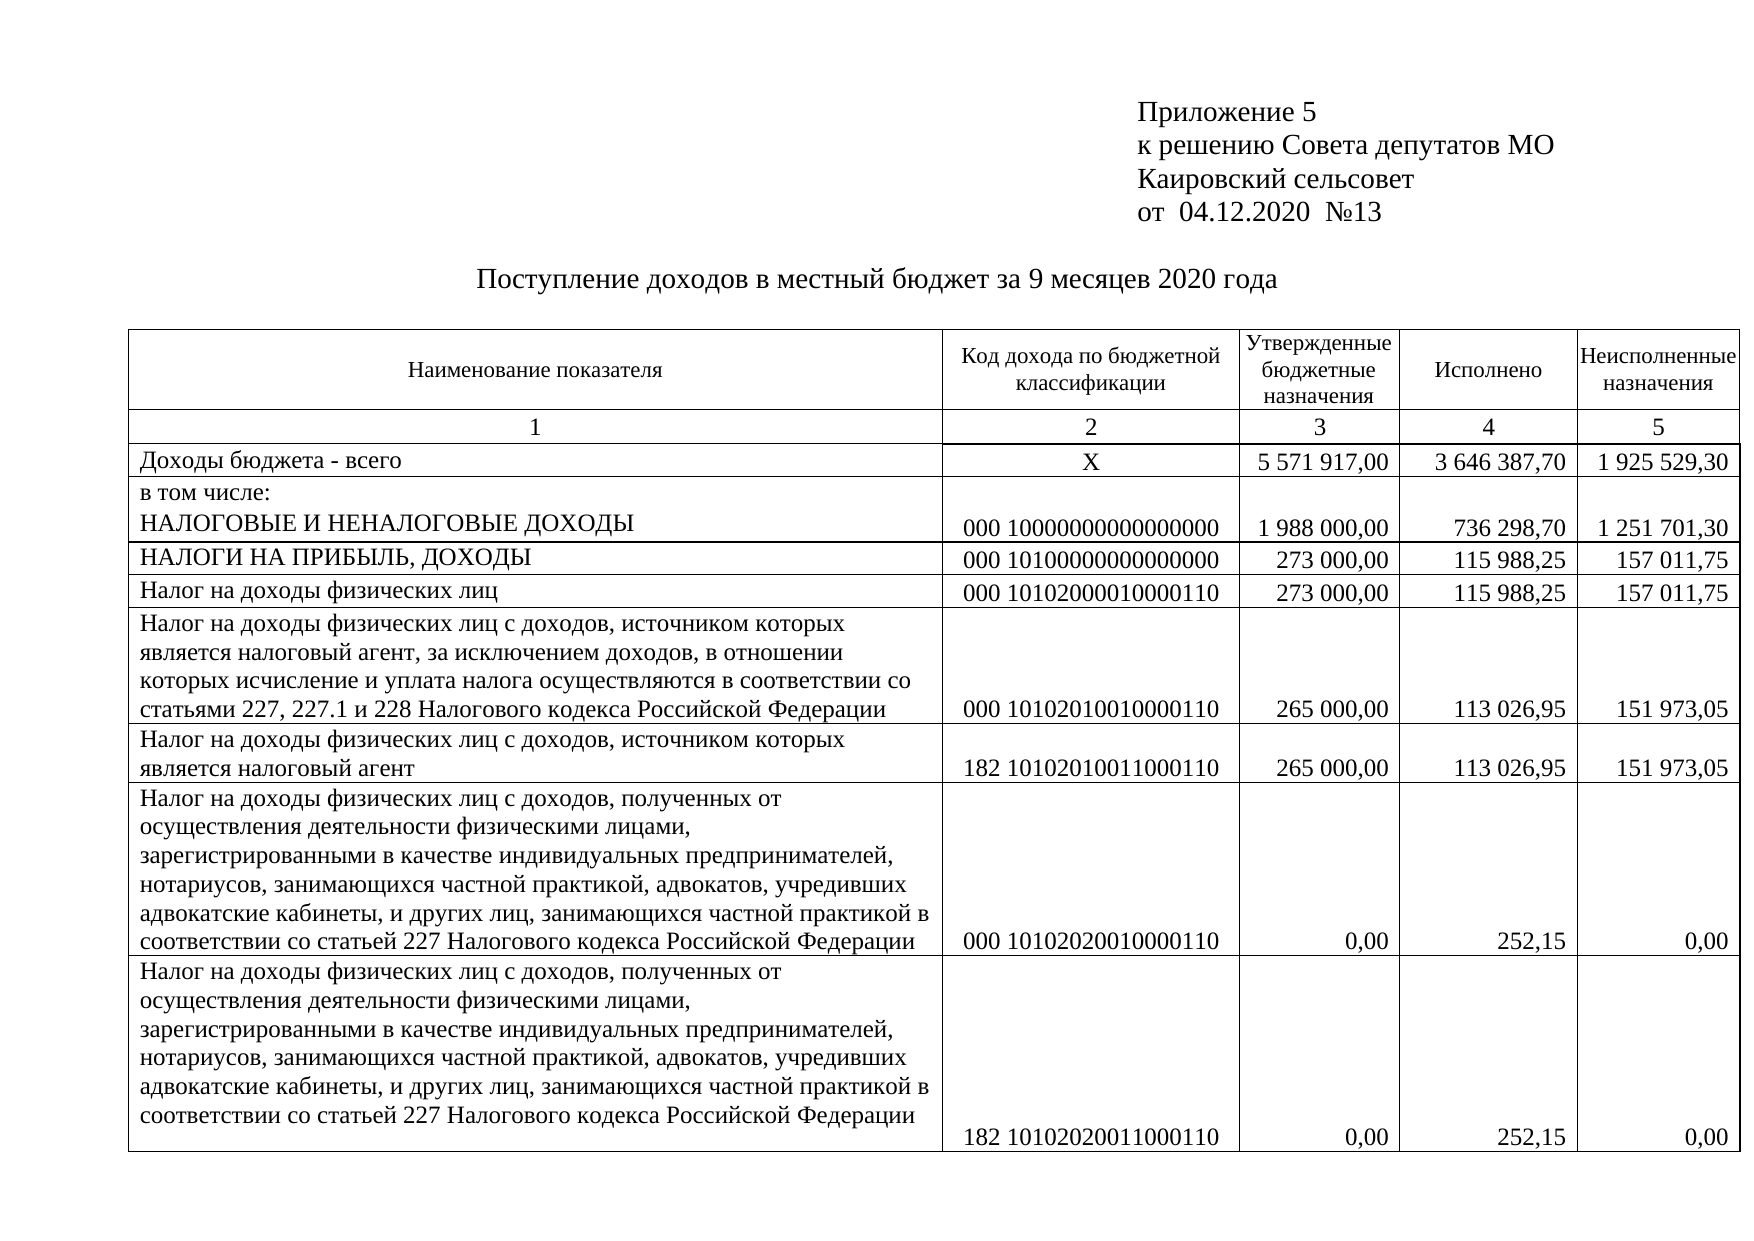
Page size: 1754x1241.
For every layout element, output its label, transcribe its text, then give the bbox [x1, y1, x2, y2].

table_cell 273 000,00 [1240, 543, 1399, 574]
table_cell НАЛОГИ НА ПРИБЫЛЬ, ДОХОДЫ [129, 543, 942, 574]
table_cell [943, 477, 1239, 508]
table_cell 151 973,05 [1578, 724, 1739, 782]
table_cell X [943, 445, 1239, 476]
table_cell 736 298,70 [1400, 509, 1577, 541]
table_cell 1 251 701,30 [1578, 509, 1739, 541]
table_header Наименование показателя [129, 330, 942, 408]
text от 04.12.2020 №13 [1137, 194, 1636, 228]
table_cell 265 000,00 [1240, 608, 1399, 723]
table_cell 252,15 [1400, 783, 1577, 955]
table_cell 5 [1578, 410, 1739, 443]
table_cell 157 011,75 [1578, 575, 1739, 607]
table_cell 157 011,75 [1578, 543, 1739, 574]
table_cell 000 10102020010000110 [943, 783, 1239, 955]
table_header Неисполненные назначения [1578, 330, 1739, 408]
table_cell [1400, 477, 1577, 508]
table_cell 273 000,00 [1240, 575, 1399, 607]
table_header Исполнено [1400, 330, 1577, 408]
table_cell 113 026,95 [1400, 724, 1577, 782]
table_cell 000 10100000000000000 [943, 543, 1239, 574]
table_cell [1578, 477, 1739, 508]
table_cell 000 10102010010000110 [943, 608, 1239, 723]
table_cell 000 10000000000000000 [943, 509, 1239, 541]
table_cell 4 [1400, 410, 1577, 443]
table_cell Налог на доходы физических лиц с доходов, полученных от осуществления деятельности физическими лицами, зарегистрированными в качестве индивидуальных предпринимателей, нотариусов, занимающихся частной практикой, адвокатов, учредивших адвокатские кабинеты, и других лиц, занимающихся частной практикой в соответствии со статьей 227 Налогового кодекса Российской Федерации [129, 783, 942, 955]
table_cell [943, 956, 1239, 1151]
table_cell 252,15 [1400, 956, 1577, 1151]
table_cell 3 [1240, 410, 1399, 443]
table_header Код дохода по бюджетной классификации [943, 330, 1239, 408]
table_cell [129, 956, 942, 1151]
table_cell Доходы бюджета - всего [129, 444, 942, 476]
table_cell 2 [943, 410, 1239, 443]
table_cell 1 988 000,00 [1240, 509, 1399, 541]
table_cell 182 10102010011000110 [943, 724, 1239, 782]
table_cell НАЛОГОВЫЕ И НЕНАЛОГОВЫЕ ДОХОДЫ [129, 509, 942, 541]
table_cell 265 000,00 [1240, 724, 1399, 782]
table_cell 000 10102000010000110 [943, 575, 1239, 607]
table_cell в том числе: [129, 477, 942, 508]
table_cell 115 988,25 [1400, 575, 1577, 607]
table_cell Налог на доходы физических лиц с доходов, источником которых является налоговый агент [129, 724, 942, 782]
table_cell 113 026,95 [1400, 608, 1577, 723]
table_cell Налог на доходы физических лиц с доходов, источником которых является налоговый агент, за исключением доходов, в отношении которых исчисление и уплата налога осуществляются в соответствии со статьями 227, 227.1 и 228 Налогового кодекса Российской Федерации [129, 608, 942, 723]
text к решению Совета депутатов МО Каировский сельсовет [1137, 127, 1636, 194]
table_cell 0,00 [1240, 956, 1399, 1151]
text Поступление доходов в местный бюджет за 9 месяцев 2020 года [118, 261, 1636, 295]
table_cell 0,00 [1240, 783, 1399, 955]
table_cell Налог на доходы физических лиц [129, 575, 942, 607]
table_header Утвержденные бюджетные назначения [1240, 330, 1399, 408]
table_cell 1 925 529,30 [1578, 445, 1739, 476]
table_cell 3 646 387,70 [1400, 445, 1577, 476]
table_cell 5 571 917,00 [1240, 445, 1399, 476]
table_cell 0,00 [1578, 956, 1739, 1151]
table_cell 0,00 [1578, 783, 1739, 955]
table_cell 151 973,05 [1578, 608, 1739, 723]
text Приложение 5 [1137, 94, 1636, 127]
table_cell [1240, 477, 1399, 508]
table_cell 1 [129, 410, 942, 443]
table_cell 115 988,25 [1400, 543, 1577, 574]
